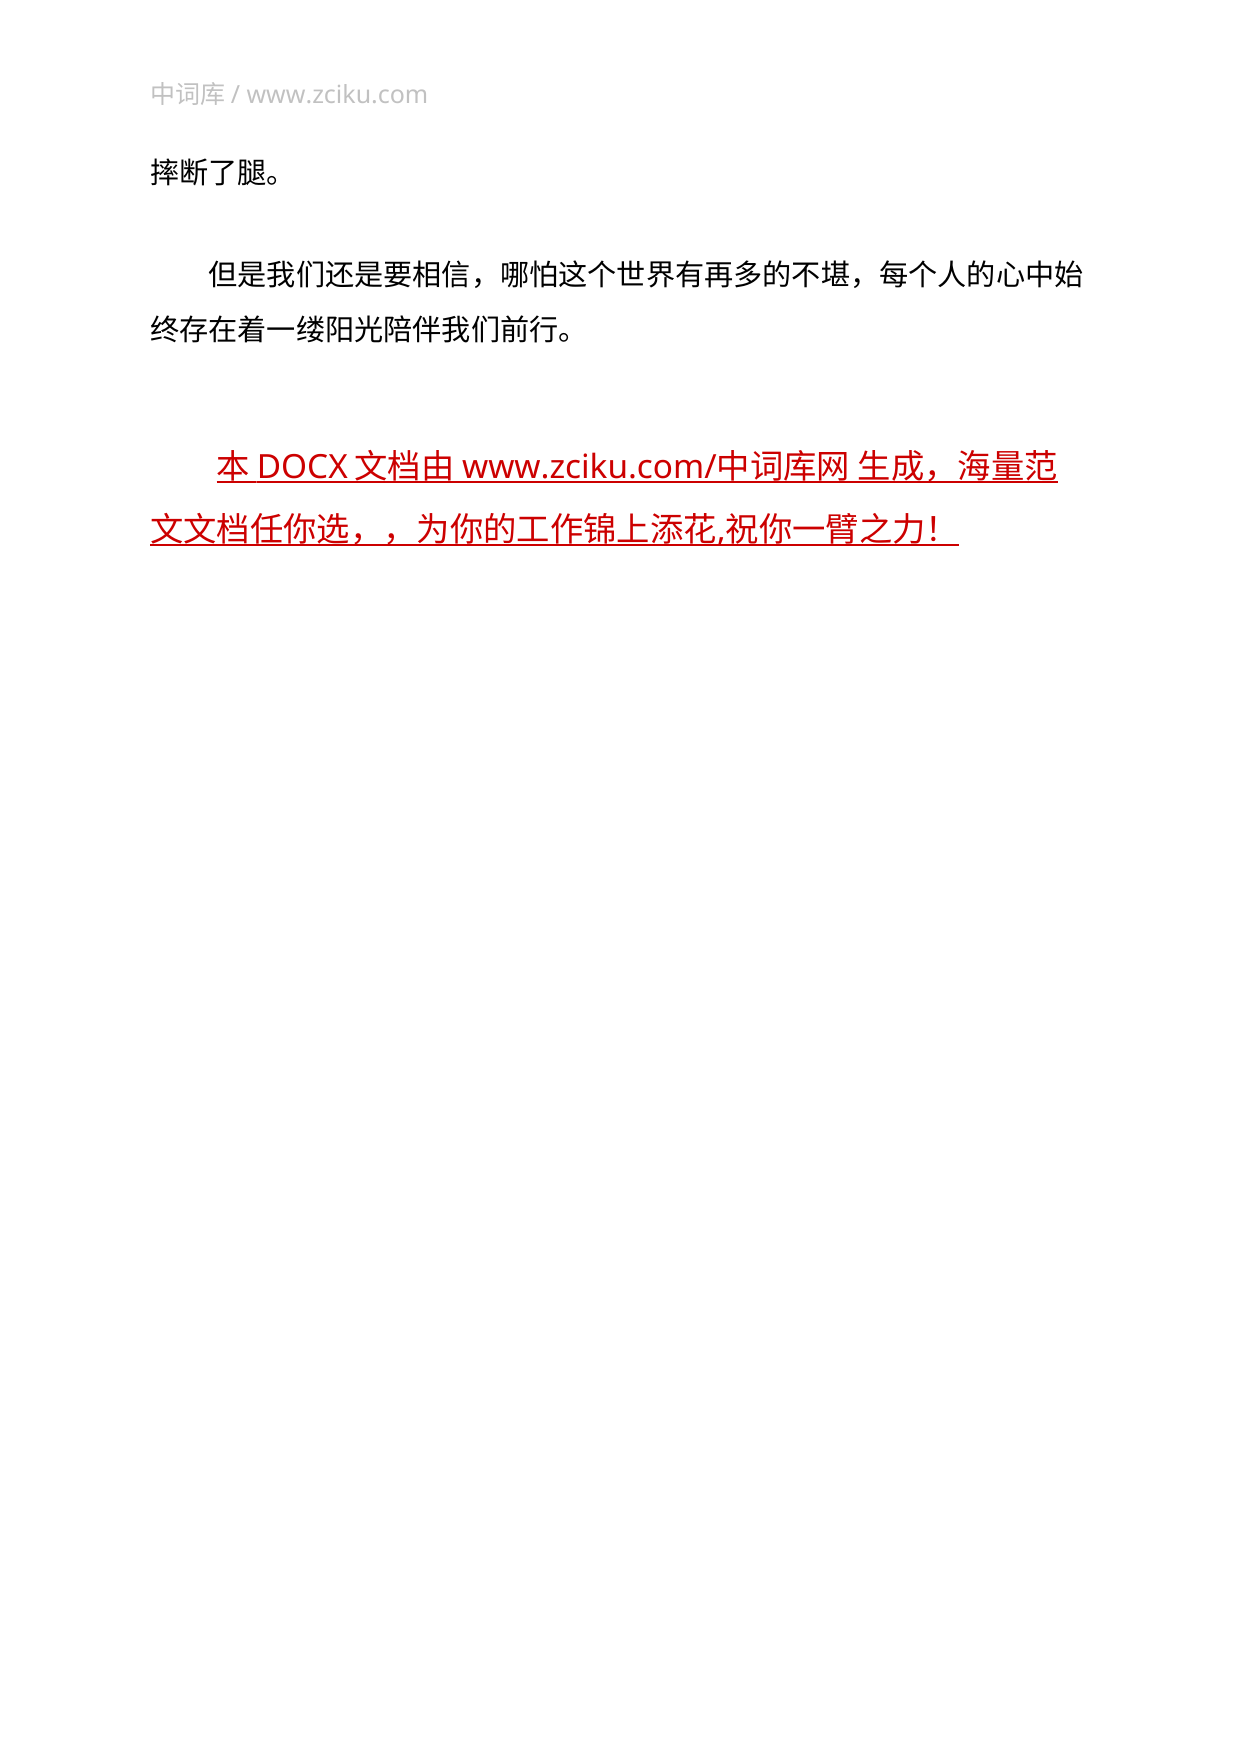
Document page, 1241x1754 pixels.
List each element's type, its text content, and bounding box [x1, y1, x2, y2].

text 本DOCX文档由 www.zciku.com/中词库网 生成，海量范文文档任你选，，为你的工作锦上添花,祝你一臂之力！ [150, 440, 1090, 551]
text 但是我们还是要相信，哪怕这个世界有再多的不堪，每个人的心中始终存在着一缕阳光陪伴我们前行。 [150, 252, 1090, 349]
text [150, 150, 1090, 192]
